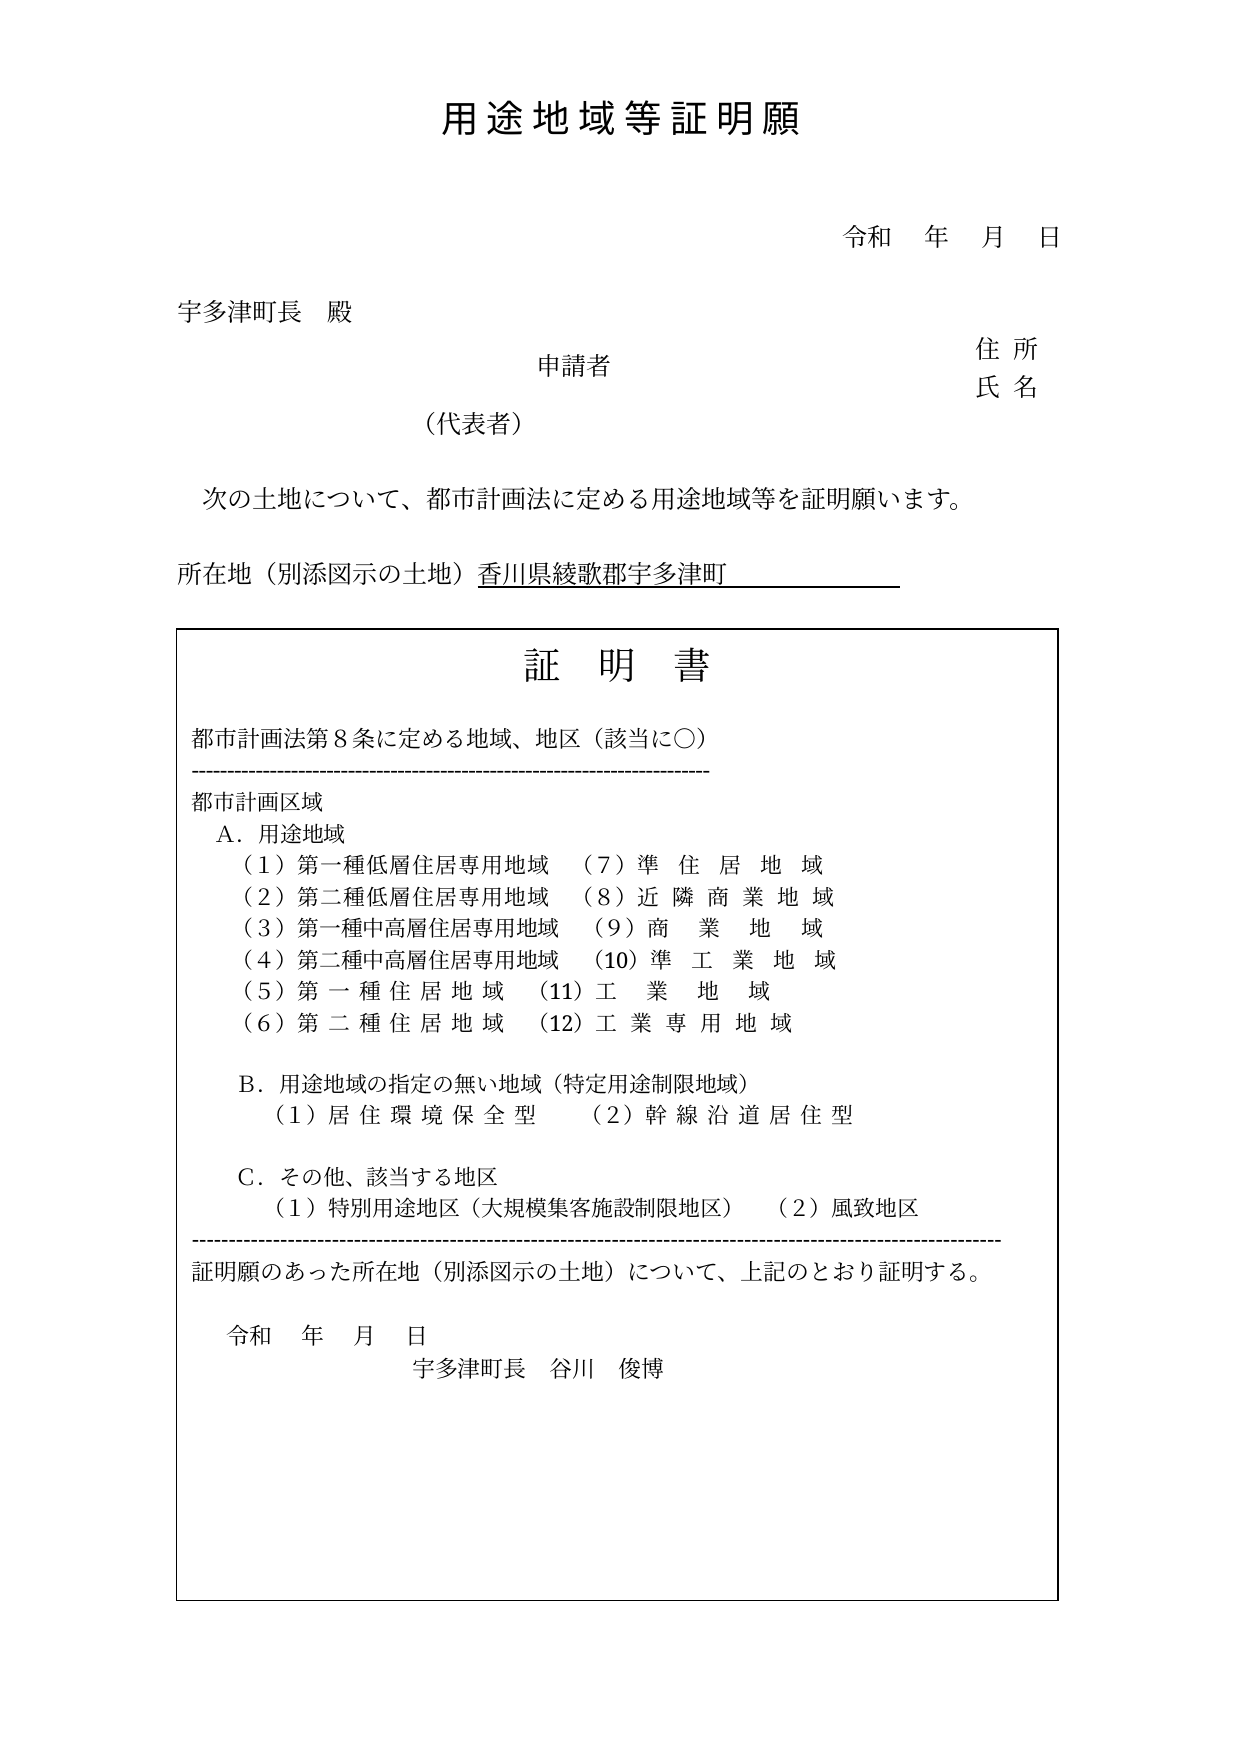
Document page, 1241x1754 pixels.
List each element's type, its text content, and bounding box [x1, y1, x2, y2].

text （代表者） [177, 404, 1063, 442]
text 令和 年 月 日 [177, 217, 1063, 254]
text 住 所 [177, 329, 1038, 367]
text 所在地（別添図示の土地）香川県綾歌郡宇多津町 [177, 554, 1063, 592]
text 氏 名 [177, 367, 1038, 404]
text 宇多津町長 殿 [177, 292, 1063, 329]
text 次の土地について、都市計画法に定める用途地域等を証明願います。 [177, 479, 1063, 517]
